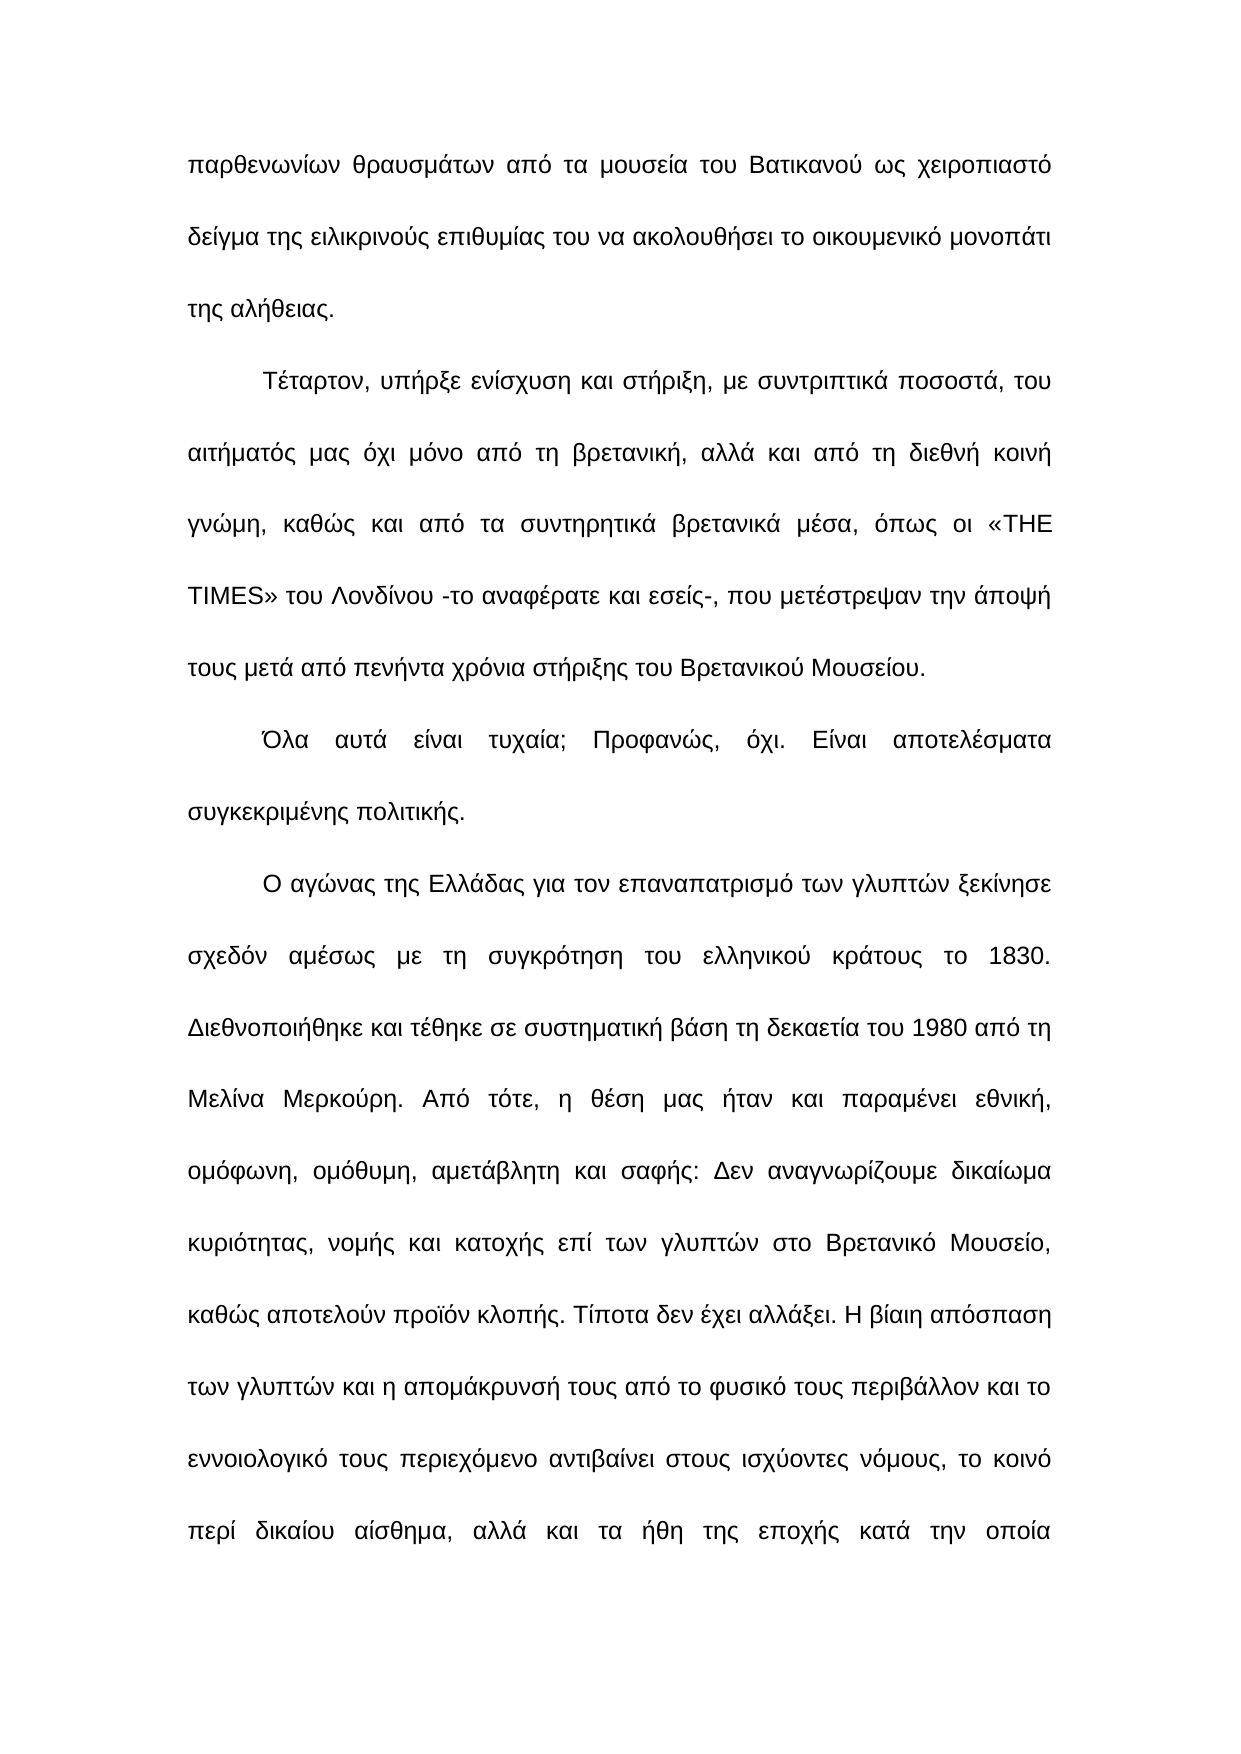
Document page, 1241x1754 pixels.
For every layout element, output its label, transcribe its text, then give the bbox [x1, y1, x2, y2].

text Τέταρτον, υπήρξε ενίσχυση και στήριξη, με συντριπτικά ποσοστά, του αιτήματός μας όχι μόνο από τη βρετανική, αλλά και από τη διεθνή κοινή γνώμη, καθώς και από τα συντηρητικά βρετανικά μέσα, όπως οι «THE TIMES» του Λονδίνου -το αναφέρατε και εσείς-, που μετέστρεψαν την άποψή τους μετά από πενήντα χρόνια στήριξης του Βρετανικού Μουσείου. [187, 366, 1053, 682]
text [187, 150, 1053, 322]
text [187, 869, 1053, 1544]
text Όλα αυτά είναι τυχαία; Προφανώς, όχι. Είναι αποτελέσματα συγκεκριμένης πολιτικής. [187, 725, 1053, 826]
